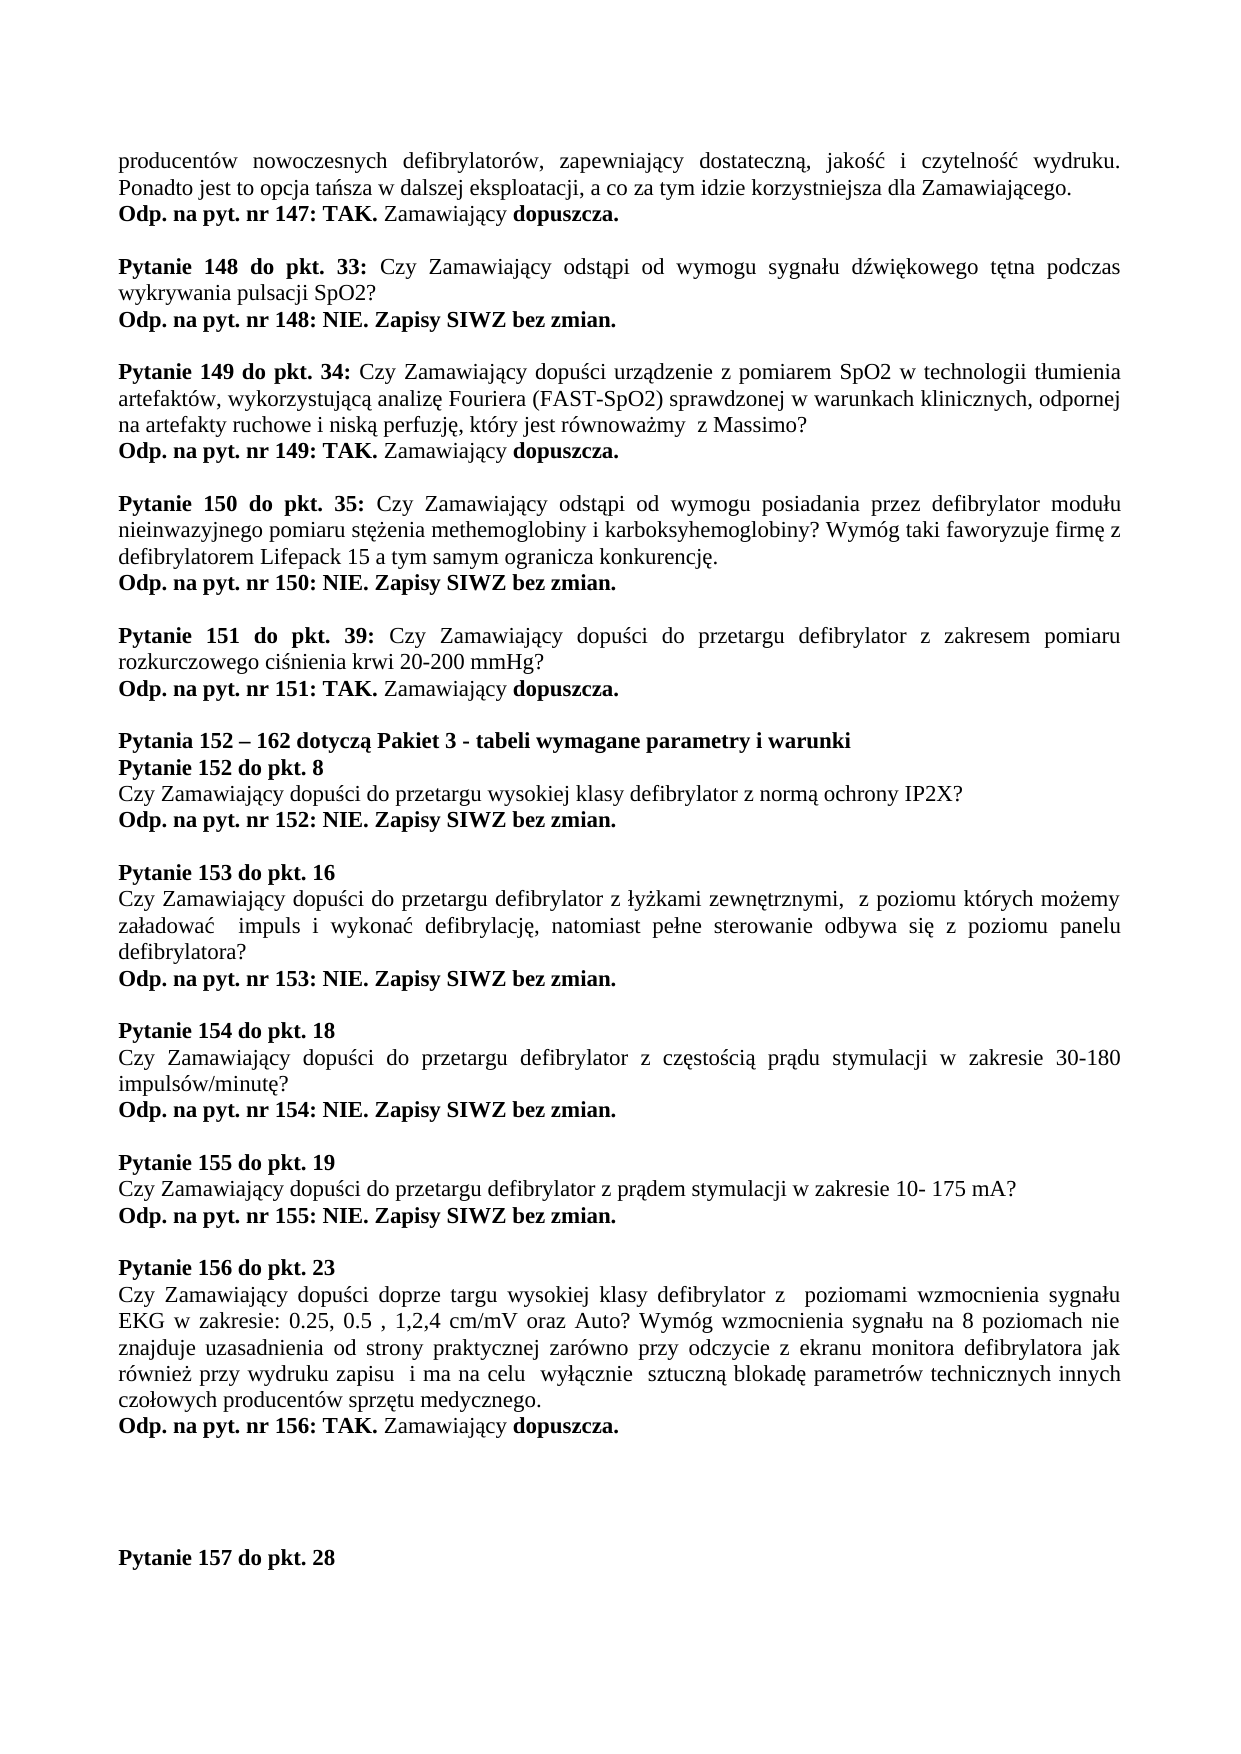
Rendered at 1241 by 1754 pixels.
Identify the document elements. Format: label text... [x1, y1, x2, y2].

text Pytanie 156 do pkt. 23 [118, 1254, 1122, 1281]
text Pytanie 154 do pkt. 18 [118, 1017, 1122, 1044]
text Czy Zamawiający dopuści do przetargu defibrylator z prądem stymulacji w zakresie 10- 175 mA? [118, 1175, 1122, 1202]
text Pytanie 148 do pkt. 33: Czy Zamawiający odstąpi od wymogu sygnału dźwiękowego tętna podczas wykrywania pulsacji SpO2? [118, 253, 1122, 306]
text Pytanie 150 do pkt. 35: Czy Zamawiający odstąpi od wymogu posiadania przez defibrylator modułu nieinwazyjnego pomiaru stężenia methemoglobiny i karboksyhemoglobiny? Wymóg taki faworyzuje firmę z defibrylatorem Lifepack 15 a tym samym ogranicza konkurencję. [118, 490, 1122, 569]
text Odp. na pyt. nr 150: NIE. Zapisy SIWZ bez zmian. [118, 569, 1122, 596]
text Czy Zamawiający dopuści doprze targu wysokiej klasy defibrylator z poziomami wzmocnienia sygnału EKG w zakresie: 0.25, 0.5 , 1,2,4 cm/mV oraz Auto? Wymóg wzmocnienia sygnału na 8 poziomach nie znajduje uzasadnienia od strony praktycznej zarówno przy odczycie z ekranu monitora defibrylatora jak również przy wydruku zapisu i ma na celu wyłącznie sztuczną blokadę parametrów technicznych innych czołowych producentów sprzętu medycznego. [118, 1281, 1122, 1413]
text Czy Zamawiający dopuści do przetargu defibrylator z łyżkami zewnętrznymi, z poziomu których możemy załadować impuls i wykonać defibrylację, natomiast pełne sterowanie odbywa się z poziomu panelu defibrylatora? [118, 886, 1122, 964]
text Odp. na pyt. nr 151: TAK. Zamawiający dopuszcza. [118, 675, 1122, 701]
text Odp. na pyt. nr 153: NIE. Zapisy SIWZ bez zmian. [118, 964, 1122, 991]
text Odp. na pyt. nr 154: NIE. Zapisy SIWZ bez zmian. [118, 1096, 1122, 1123]
text Pytania 152 – 162 dotyczą Pakiet 3 - tabeli wymagane parametry i warunki [118, 727, 1122, 754]
text Odp. na pyt. nr 155: NIE. Zapisy SIWZ bez zmian. [118, 1202, 1122, 1228]
text Odp. na pyt. nr 149: TAK. Zamawiający dopuszcza. [118, 437, 1122, 464]
text Pytanie 157 do pkt. 28 [118, 1544, 1122, 1571]
text Odp. na pyt. nr 152: NIE. Zapisy SIWZ bez zmian. [118, 806, 1122, 833]
text Odp. na pyt. nr 148: NIE. Zapisy SIWZ bez zmian. [118, 306, 1122, 332]
text Pytanie 151 do pkt. 39: Czy Zamawiający dopuści do przetargu defibrylator z zakresem pomiaru rozkurczowego ciśnienia krwi 20-200 mmHg? [118, 622, 1122, 675]
text Odp. na pyt. nr 147: TAK. Zamawiający dopuszcza. [118, 200, 1122, 227]
text Odp. na pyt. nr 156: TAK. Zamawiający dopuszcza. [118, 1413, 1122, 1439]
text Pytanie 149 do pkt. 34: Czy Zamawiający dopuści urządzenie z pomiarem SpO2 w technologii tłumienia artefaktów, wykorzystującą analizę Fouriera (FAST-SpO2) sprawdzonej w warunkach klinicznych, odpornej na artefakty ruchowe i niską perfuzję, który jest równoważmy z Massimo? [118, 358, 1122, 437]
text Czy Zamawiający dopuści do przetargu wysokiej klasy defibrylator z normą ochrony IP2X? [118, 780, 1122, 806]
text Pytanie 152 do pkt. 8 [118, 754, 1122, 780]
text Pytanie 155 do pkt. 19 [118, 1149, 1122, 1175]
text Czy Zamawiający dopuści do przetargu defibrylator z częstością prądu stymulacji w zakresie 30-180 impulsów/minutę? [118, 1044, 1122, 1096]
text Pytanie 153 do pkt. 16 [118, 859, 1122, 886]
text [118, 148, 1122, 200]
